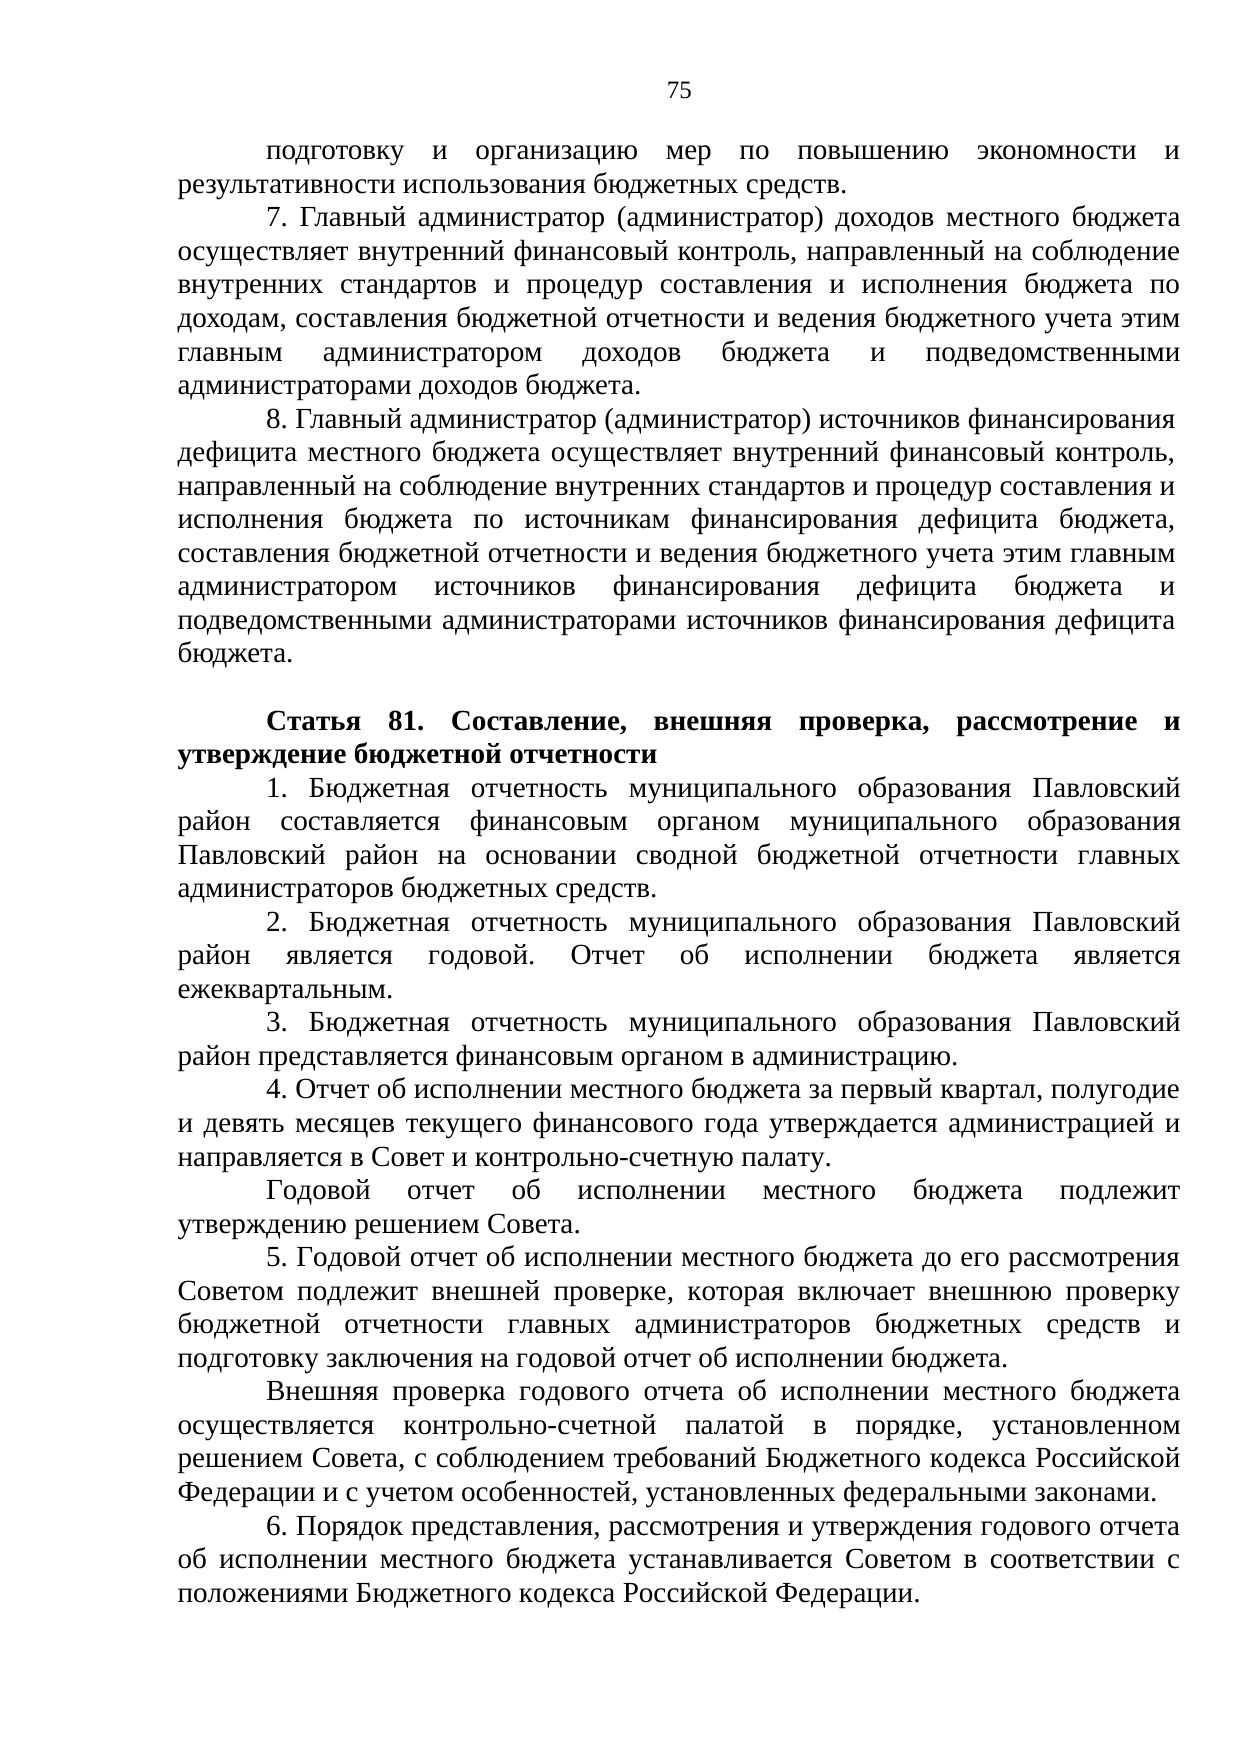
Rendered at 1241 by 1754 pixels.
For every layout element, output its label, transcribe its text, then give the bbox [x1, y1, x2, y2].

text Статья 81. Составление, внешняя проверка, рассмотрение и утверждение бюджетной отчетности [177, 703, 1181, 770]
text 5. Годовой отчет об исполнении местного бюджета до его рассмотрения Советом подлежит внешней проверке, которая включает внешнюю проверку бюджетной отчетности главных администраторов бюджетных средств и подготовку заключения на годовой отчет об исполнении бюджета. [177, 1239, 1181, 1373]
text 8. Главный администратор (администратор) источников финансирования дефицита местного бюджета осуществляет внутренний финансовый контроль, направленный на соблюдение внутренних стандартов и процедур составления и исполнения бюджета по источникам финансирования дефицита бюджета, составления бюджетной отчетности и ведения бюджетного учета этим главным администратором источников финансирования дефицита бюджета и подведомственными администраторами источников финансирования дефицита бюджета. [177, 401, 1176, 669]
text 7. Главный администратор (администратор) доходов местного бюджета осуществляет внутренний финансовый контроль, направленный на соблюдение внутренних стандартов и процедур составления и исполнения бюджета по доходам, составления бюджетной отчетности и ведения бюджетного учета этим главным администратором доходов бюджета и подведомственными администраторами доходов бюджета. [177, 199, 1181, 401]
text Внешняя проверка годового отчета об исполнении местного бюджета осуществляется контрольно-счетной палатой в порядке, установленном решением Совета, с соблюдением требований Бюджетного кодекса Российской Федерации и с учетом особенностей, установленных федеральными законами. [177, 1373, 1181, 1508]
text 6. Порядок представления, рассмотрения и утверждения годового отчета об исполнении местного бюджета устанавливается Советом в соответствии с положениями Бюджетного кодекса Российской Федерации. [177, 1508, 1181, 1608]
text 4. Отчет об исполнении местного бюджета за первый квартал, полугодие и девять месяцев текущего финансового года утверждается администрацией и направляется в Совет и контрольно-счетную палату. [177, 1072, 1181, 1172]
text подготовку и организацию мер по повышению экономности и результативности использования бюджетных средств. [177, 132, 1181, 199]
text Годовой отчет об исполнении местного бюджета подлежит утверждению решением Совета. [177, 1172, 1181, 1239]
text 3. Бюджетная отчетность муниципального образования Павловский район представляется финансовым органом в администрацию. [177, 1004, 1181, 1072]
text 1. Бюджетная отчетность муниципального образования Павловский район составляется финансовым органом муниципального образования Павловский район на основании сводной бюджетной отчетности главных администраторов бюджетных средств. [177, 770, 1181, 904]
text 2. Бюджетная отчетность муниципального образования Павловский район является годовой. Отчет об исполнении бюджета является ежеквартальным. [177, 904, 1181, 1004]
